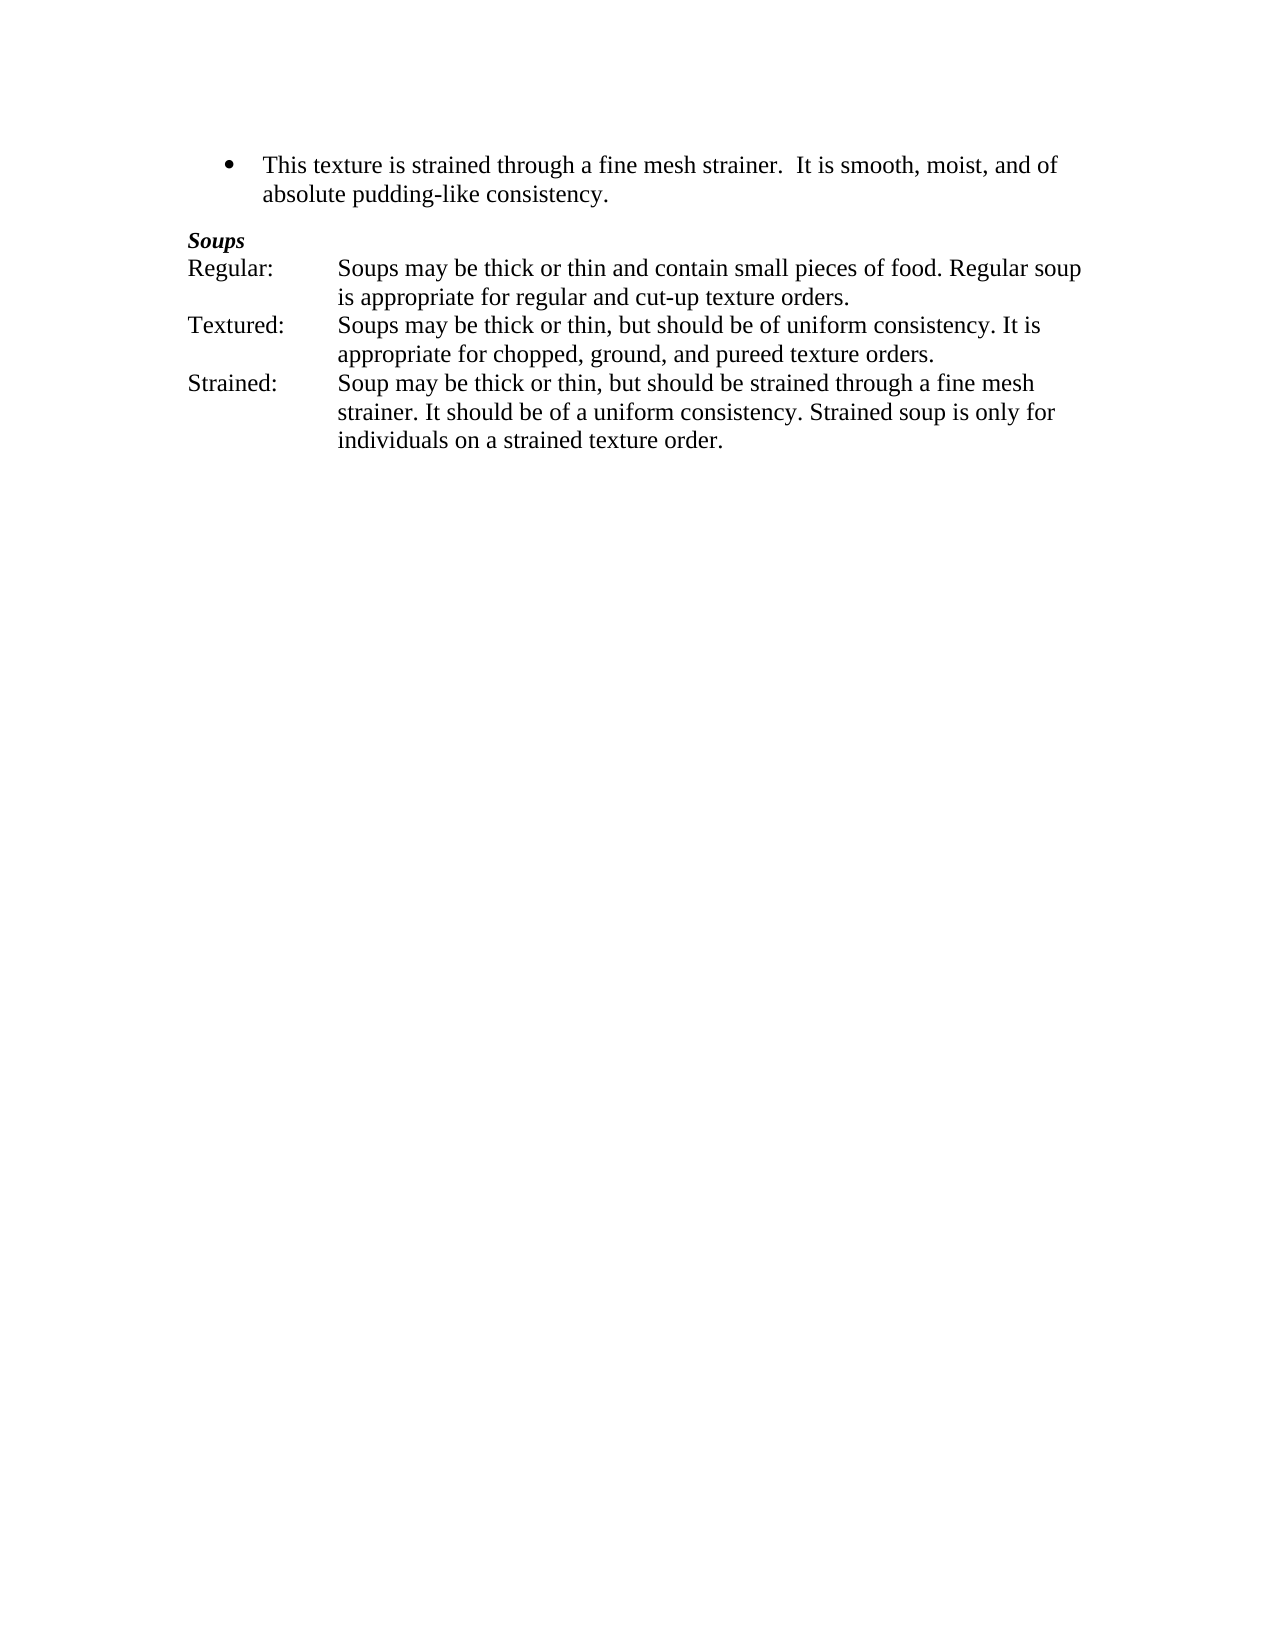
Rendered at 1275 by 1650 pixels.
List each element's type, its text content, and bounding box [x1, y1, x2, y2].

list This texture is strained through a fine mesh strainer. It is smooth, moist, and of absolute pudding-like consistency. [225, 150, 1087, 207]
text Regular: Soups may be thick or thin and contain small pieces of food. Regular soup is appropriate for regular and cut-up texture orders. [187, 253, 1087, 311]
text Textured: Soups may be thick or thin, but should be of uniform consistency. It is appropriate for chopped, ground, and pureed texture orders. [187, 311, 1087, 368]
text Strained: Soup may be thick or thin, but should be strained through a fine mesh strainer. It should be of a uniform consistency. Strained soup is only for individuals on a strained texture order. [187, 368, 1087, 454]
subtitle Soups [187, 227, 1087, 253]
